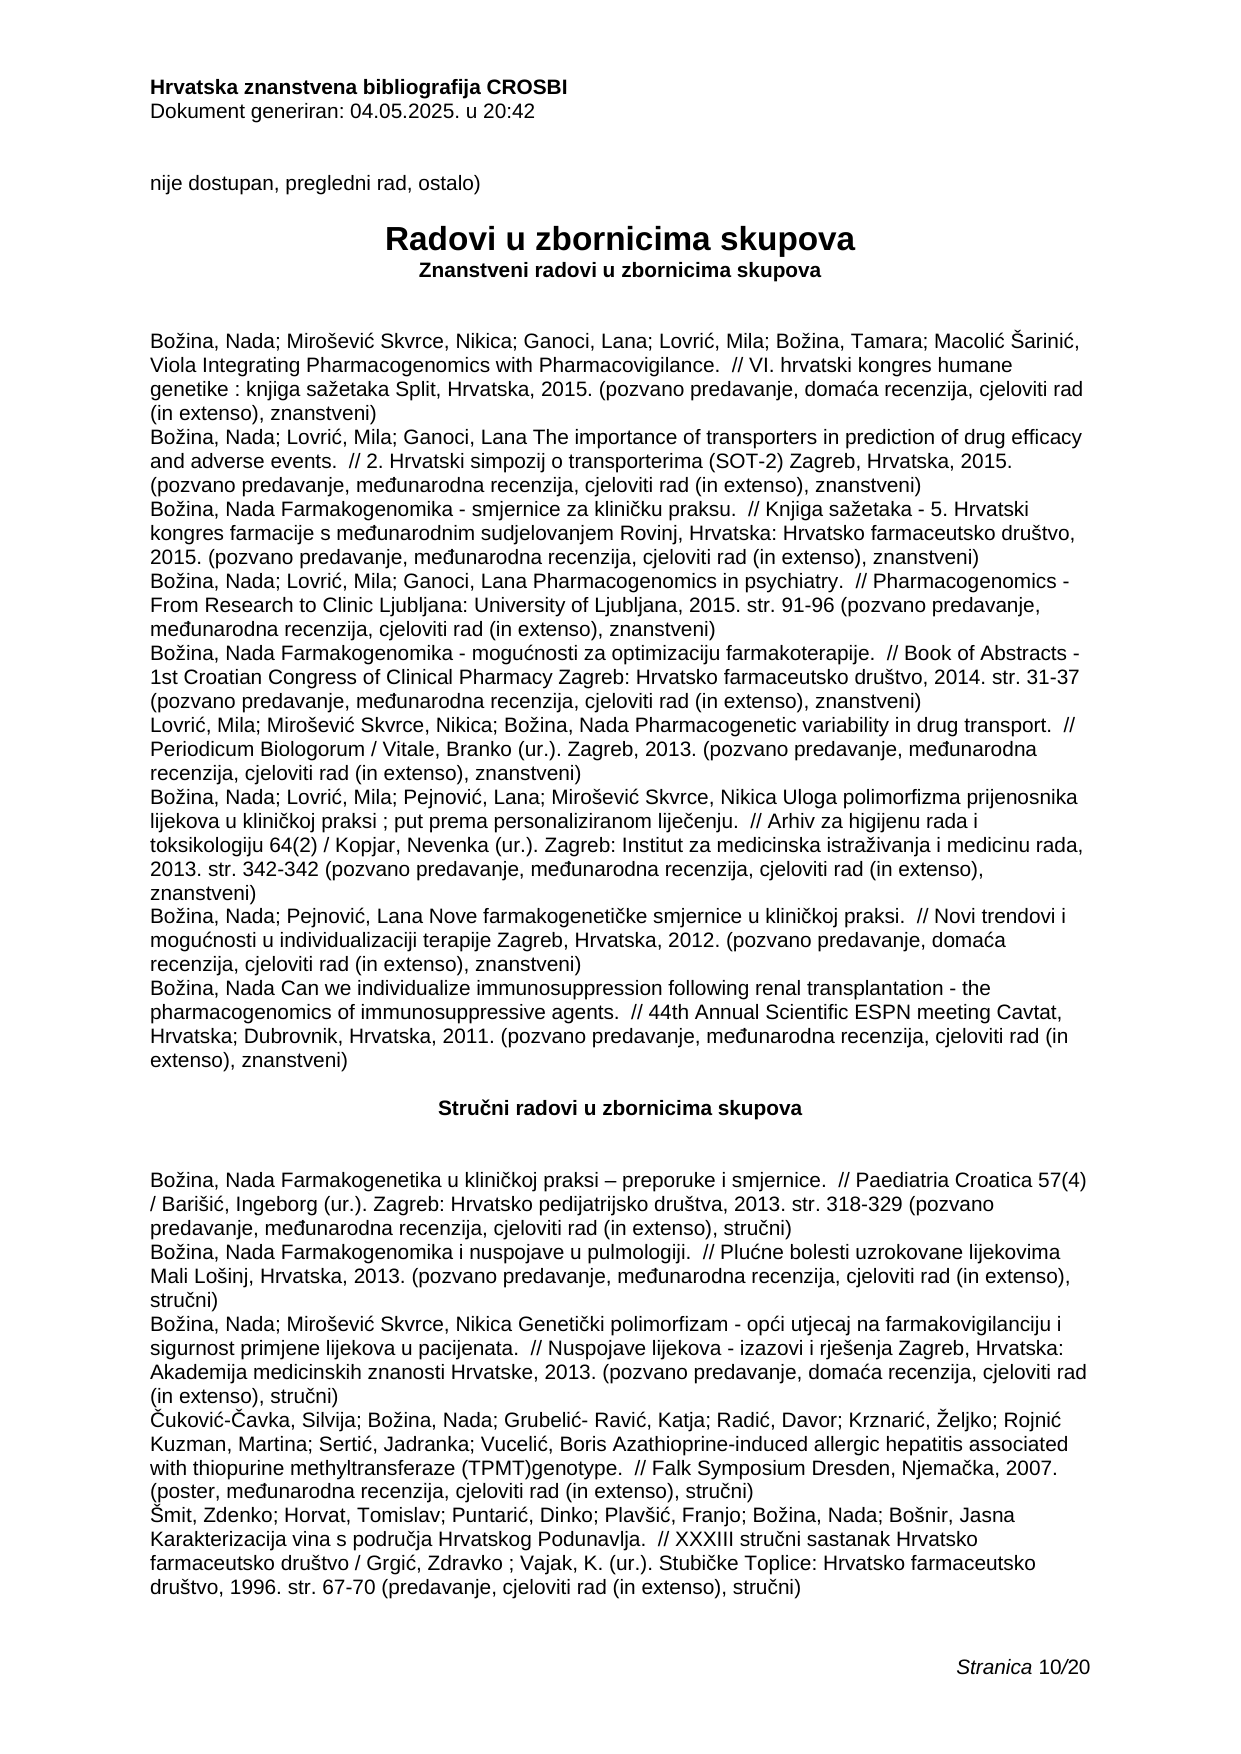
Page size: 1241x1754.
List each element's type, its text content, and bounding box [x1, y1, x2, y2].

text Božina, Nada [150, 171, 1090, 195]
text Božina, Nada [150, 497, 1090, 569]
text Božina, Nada; Pejnović, Lana [150, 904, 1090, 976]
text Božina, Nada; Mirošević Skvrce, Nikica [150, 1312, 1090, 1407]
text Božina, Nada [150, 1168, 1090, 1240]
text Šmit, Zdenko; Horvat, Tomislav; Puntarić, Dinko; Plavšić, Franjo; Božina, Nada; Bošnir, Jasna [150, 1503, 1090, 1599]
subtitle Radovi u zbornicima skupova [150, 219, 1090, 257]
text Božina, Nada [150, 976, 1090, 1072]
text Božina, Nada; Mirošević Skvrce, Nikica; Ganoci, Lana; Lovrić, Mila; Božina, Tamara; Macolić Šarinić, Viola [150, 329, 1090, 425]
text Čuković-Čavka, Silvija; Božina, Nada; Grubelić- Ravić, Katja; Radić, Davor; Krznarić, Željko; Rojnić Kuzman, Martina; Sertić, Jadranka; Vucelić, Boris [150, 1407, 1090, 1503]
subtitle Stručni radovi u zbornicima skupova [150, 1096, 1090, 1120]
text Božina, Nada; Lovrić, Mila; Ganoci, Lana [150, 425, 1090, 497]
text Božina, Nada [150, 641, 1090, 713]
text Lovrić, Mila; Mirošević Skvrce, Nikica; Božina, Nada [150, 713, 1090, 784]
text Božina, Nada; Lovrić, Mila; Pejnović, Lana; Mirošević Skvrce, Nikica [150, 784, 1090, 904]
text Božina, Nada; Lovrić, Mila; Ganoci, Lana [150, 569, 1090, 641]
subtitle Znanstveni radovi u zbornicima skupova [150, 257, 1090, 281]
text Božina, Nada [150, 1240, 1090, 1312]
